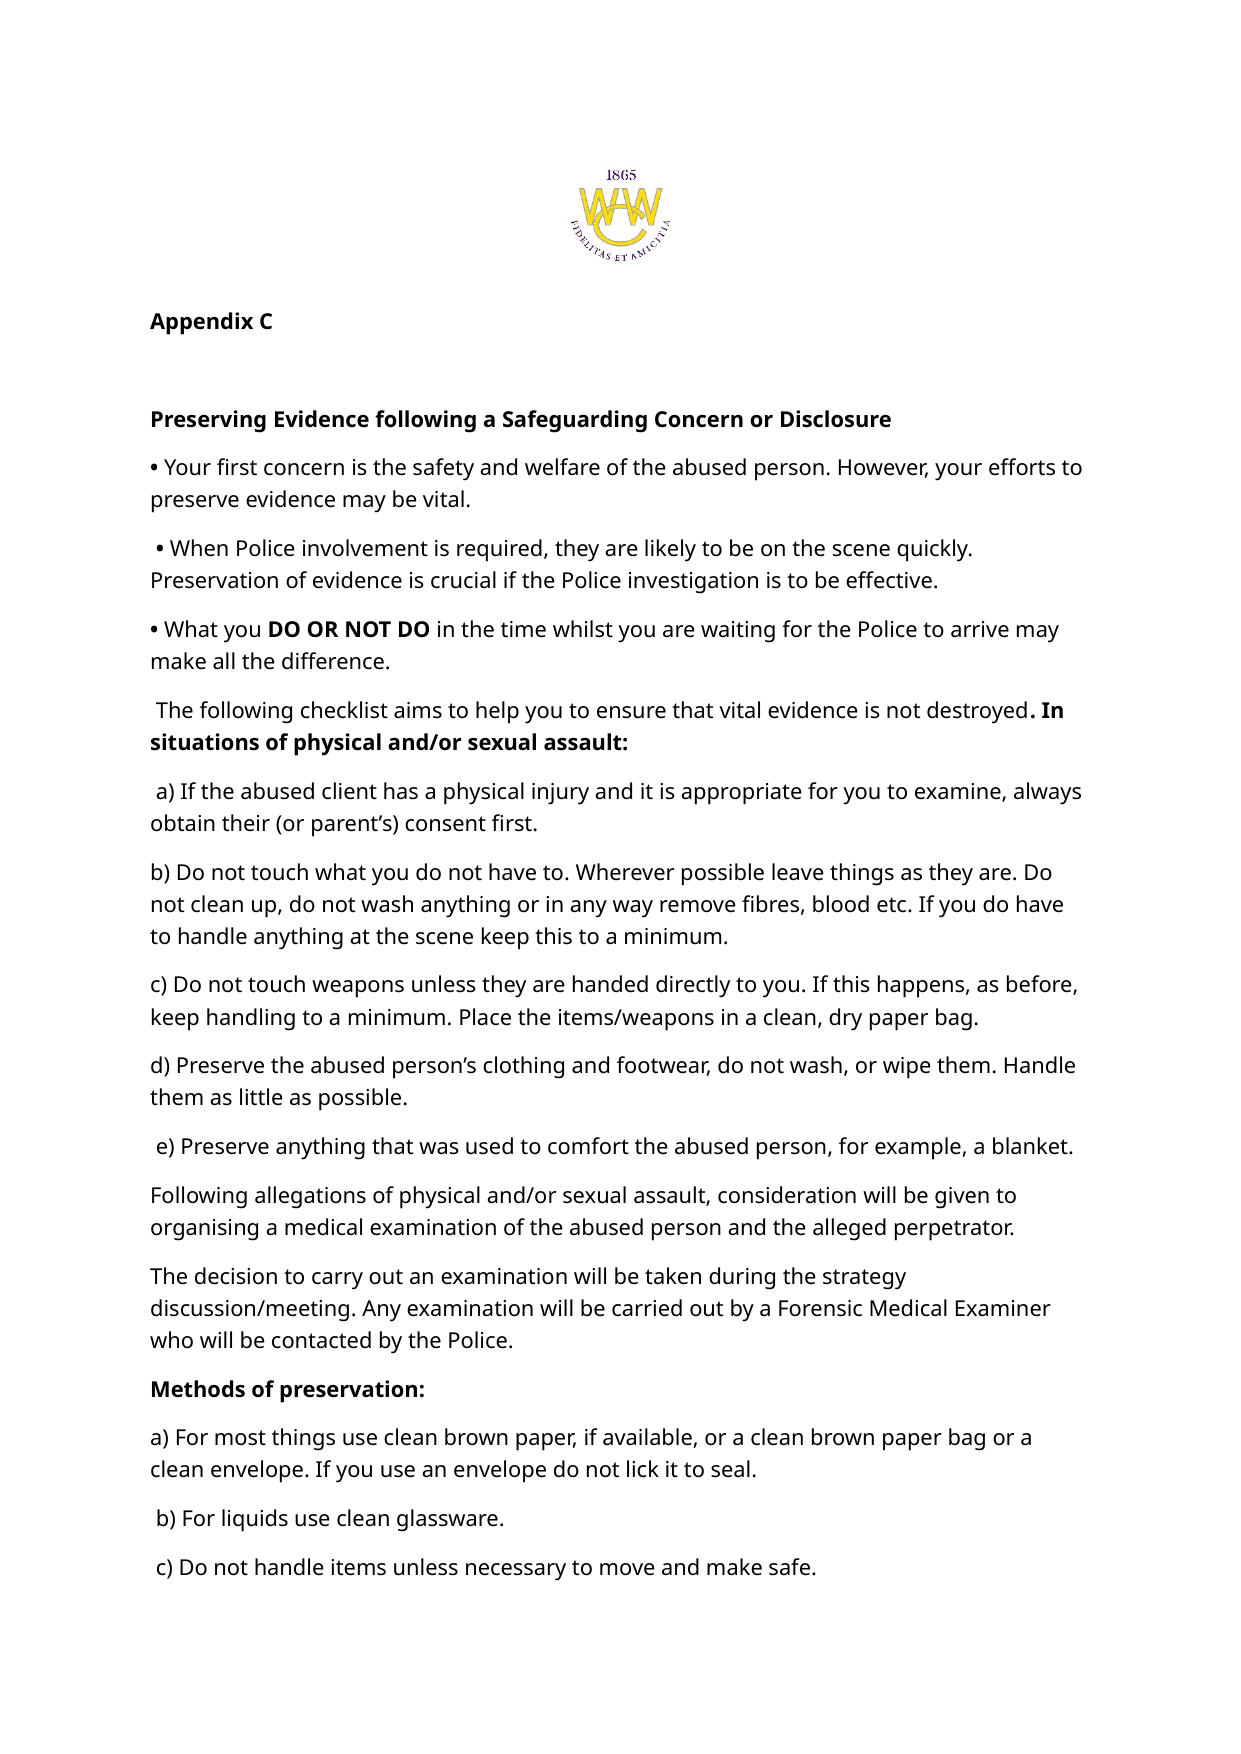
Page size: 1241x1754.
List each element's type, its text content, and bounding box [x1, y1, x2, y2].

text b) Do not touch what you do not have to. Wherever possible leave things as they are. Do not clean up, do not wash anything or in any way remove fibres, blood etc. If you do have to handle anything at the scene keep this to a minimum. [150, 856, 1090, 950]
text • What you DO OR NOT DO in the time whilst you are waiting for the Police to arrive may make all the difference. [150, 614, 1090, 676]
text c) Do not handle items unless necessary to move and make safe. [150, 1552, 1090, 1582]
text d) Preserve the abused person’s clothing and footwear, do not wash, or wipe them. Handle them as little as possible. [150, 1050, 1090, 1112]
text a) If the abused client has a physical injury and it is appropriate for you to examine, always obtain their (or parent’s) consent first. [150, 776, 1090, 837]
picture [533, 150, 707, 287]
text a) For most things use clean brown paper, if available, or a clean brown paper bag or a clean envelope. If you use an envelope do not lick it to seal. [150, 1422, 1090, 1484]
text c) Do not touch weapons unless they are handed directly to you. If this happens, as before, keep handling to a minimum. Place the items/weapons in a clean, dry paper bag. [150, 969, 1090, 1031]
text Appendix C [150, 306, 1090, 336]
text b) For liquids use clean glassware. [150, 1503, 1090, 1533]
text The following checklist aims to help you to ensure that vital evidence is not destroyed. In situations of physical and/or sexual assault: [150, 695, 1090, 757]
text e) Preserve anything that was used to comfort the abused person, for example, a blanket. [150, 1131, 1090, 1161]
text Following allegations of physical and/or sexual assault, consideration will be given to organising a medical examination of the abused person and the alleged perpetrator. [150, 1180, 1090, 1242]
text The decision to carry out an examination will be taken during the strategy discussion/meeting. Any examination will be carried out by a Forensic Medical Examiner who will be contacted by the Police. [150, 1261, 1090, 1354]
text • Your first concern is the safety and welfare of the abused person. However, your efforts to preserve evidence may be vital. [150, 452, 1090, 514]
text Methods of preservation: [150, 1373, 1090, 1403]
text Preserving Evidence following a Safeguarding Concern or Disclosure [150, 403, 1090, 433]
text • When Police involvement is required, they are likely to be on the scene quickly. Preservation of evidence is crucial if the Police investigation is to be effective. [150, 533, 1090, 595]
